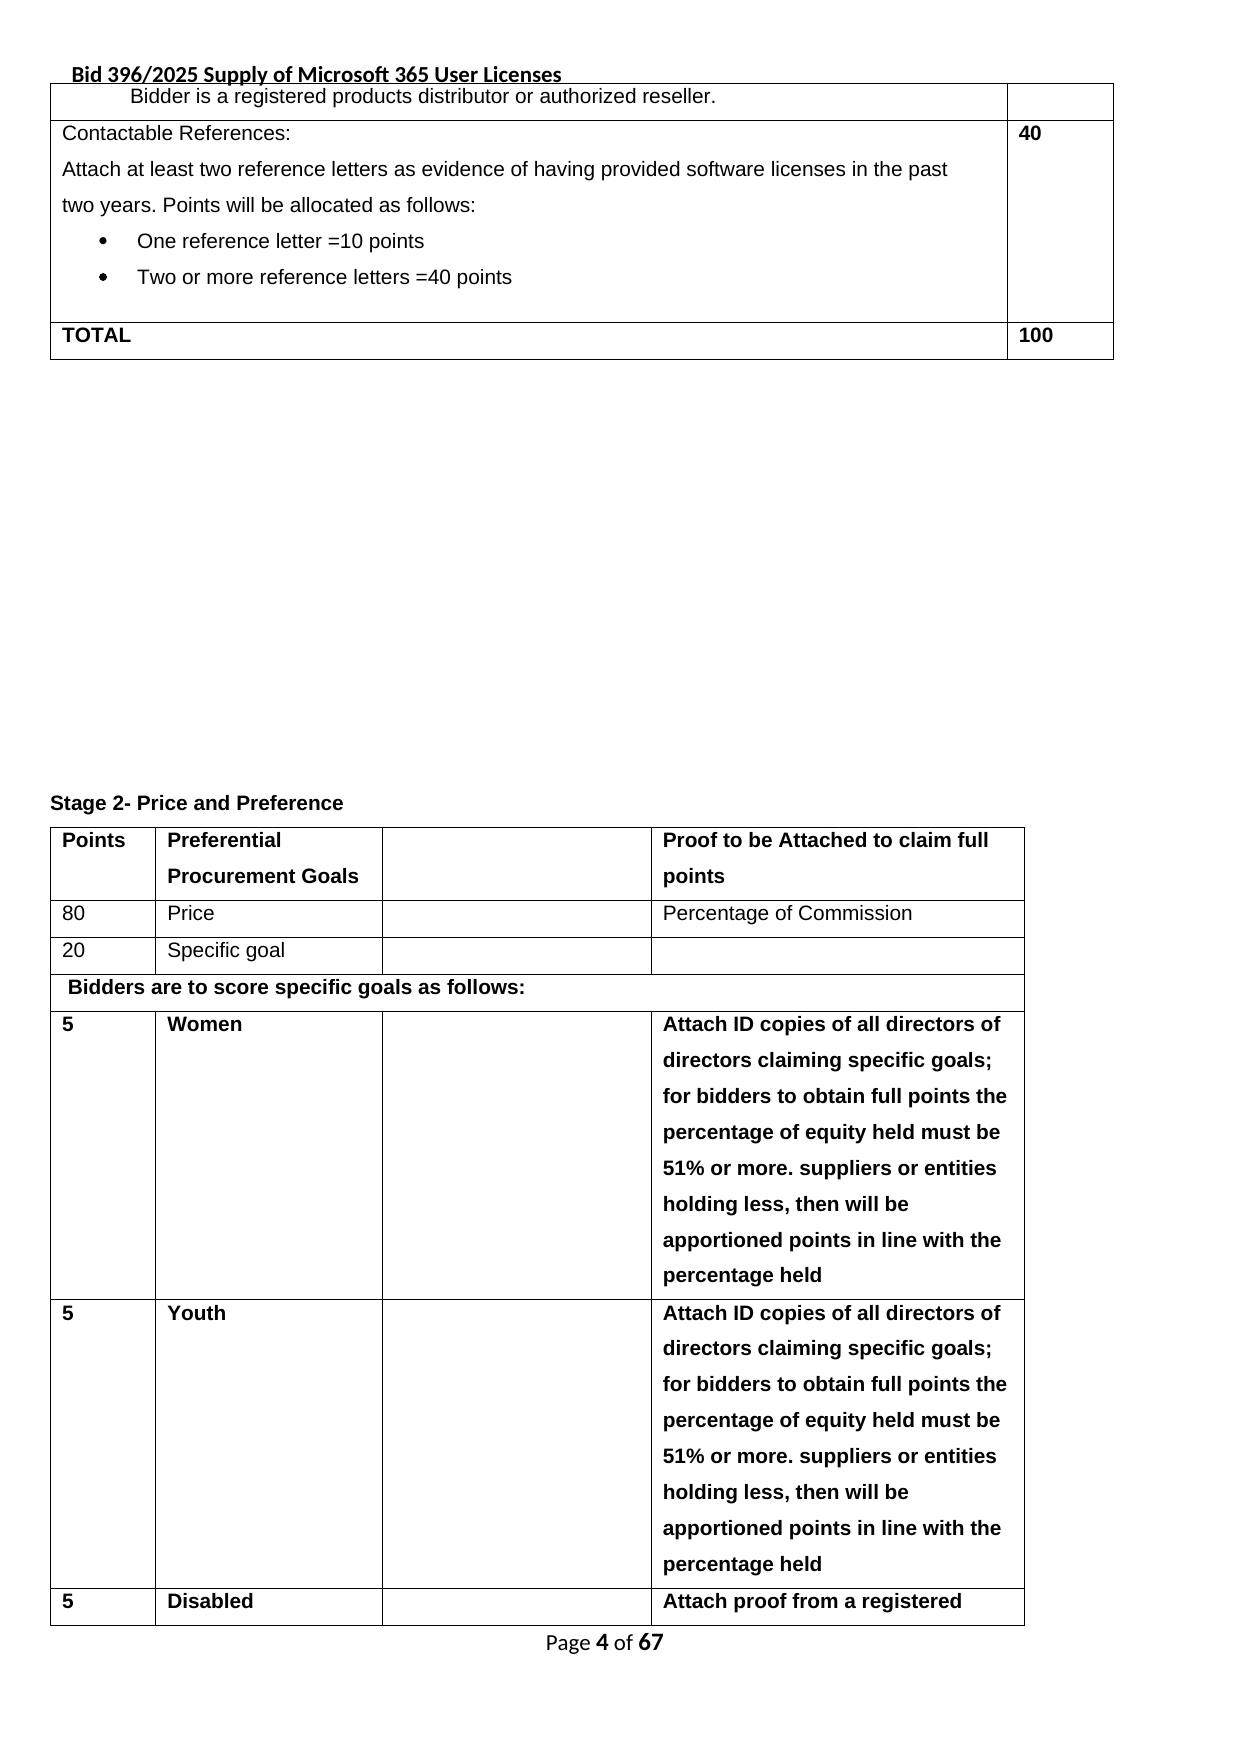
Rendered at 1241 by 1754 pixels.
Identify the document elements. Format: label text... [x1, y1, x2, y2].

table_cell Attach ID copies of all directors of directors claiming specific goals; for bidders to obtain full points the percentage of equity held must be 51% or more. suppliers or entities holding less, then will be apportioned points in line with the percentage held [652, 1012, 1024, 1299]
table_cell 100 [1008, 323, 1113, 359]
table_header [383, 828, 651, 900]
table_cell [652, 1589, 1024, 1625]
table_cell 5 [51, 1012, 155, 1299]
table_cell 40 [1008, 121, 1113, 322]
table_cell 5 [51, 1589, 155, 1625]
table_cell Youth [156, 1300, 382, 1588]
table_cell Price [156, 901, 382, 937]
table_cell [383, 938, 651, 974]
table_cell [383, 1012, 651, 1299]
table_cell Disabled [156, 1589, 382, 1625]
table_cell [383, 901, 651, 937]
table_cell Specific goal [156, 938, 382, 974]
table_cell 80 [51, 901, 155, 937]
table_header Proof to be Attached to claim full points [652, 828, 1024, 900]
table_cell [383, 1589, 651, 1625]
table_cell Percentage of Commission [652, 901, 1024, 937]
table_header Points [51, 828, 155, 900]
table_cell TOTAL [51, 323, 1007, 359]
table_cell Bidders are to score specific goals as follows: [51, 975, 1024, 1011]
table_cell 5 [51, 1300, 155, 1588]
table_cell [51, 84, 1007, 120]
table_cell [652, 938, 1024, 974]
table_cell Contactable References: Attach at least two reference letters as evidence of having provided software licenses in the past two years. Points will be allocated as follows: One reference letter =10 points Two or more reference letters =40 points [51, 121, 1007, 322]
text Stage 2- Price and Preference [50, 791, 1159, 815]
table_cell 20 [51, 938, 155, 974]
table_cell Attach ID copies of all directors of directors claiming specific goals; for bidders to obtain full points the percentage of equity held must be 51% or more. suppliers or entities holding less, then will be apportioned points in line with the percentage held [652, 1300, 1024, 1588]
table_header Preferential Procurement Goals [156, 828, 382, 900]
table_cell 60 [1008, 84, 1113, 120]
table_cell Women [156, 1012, 382, 1299]
table_cell [383, 1300, 651, 1588]
